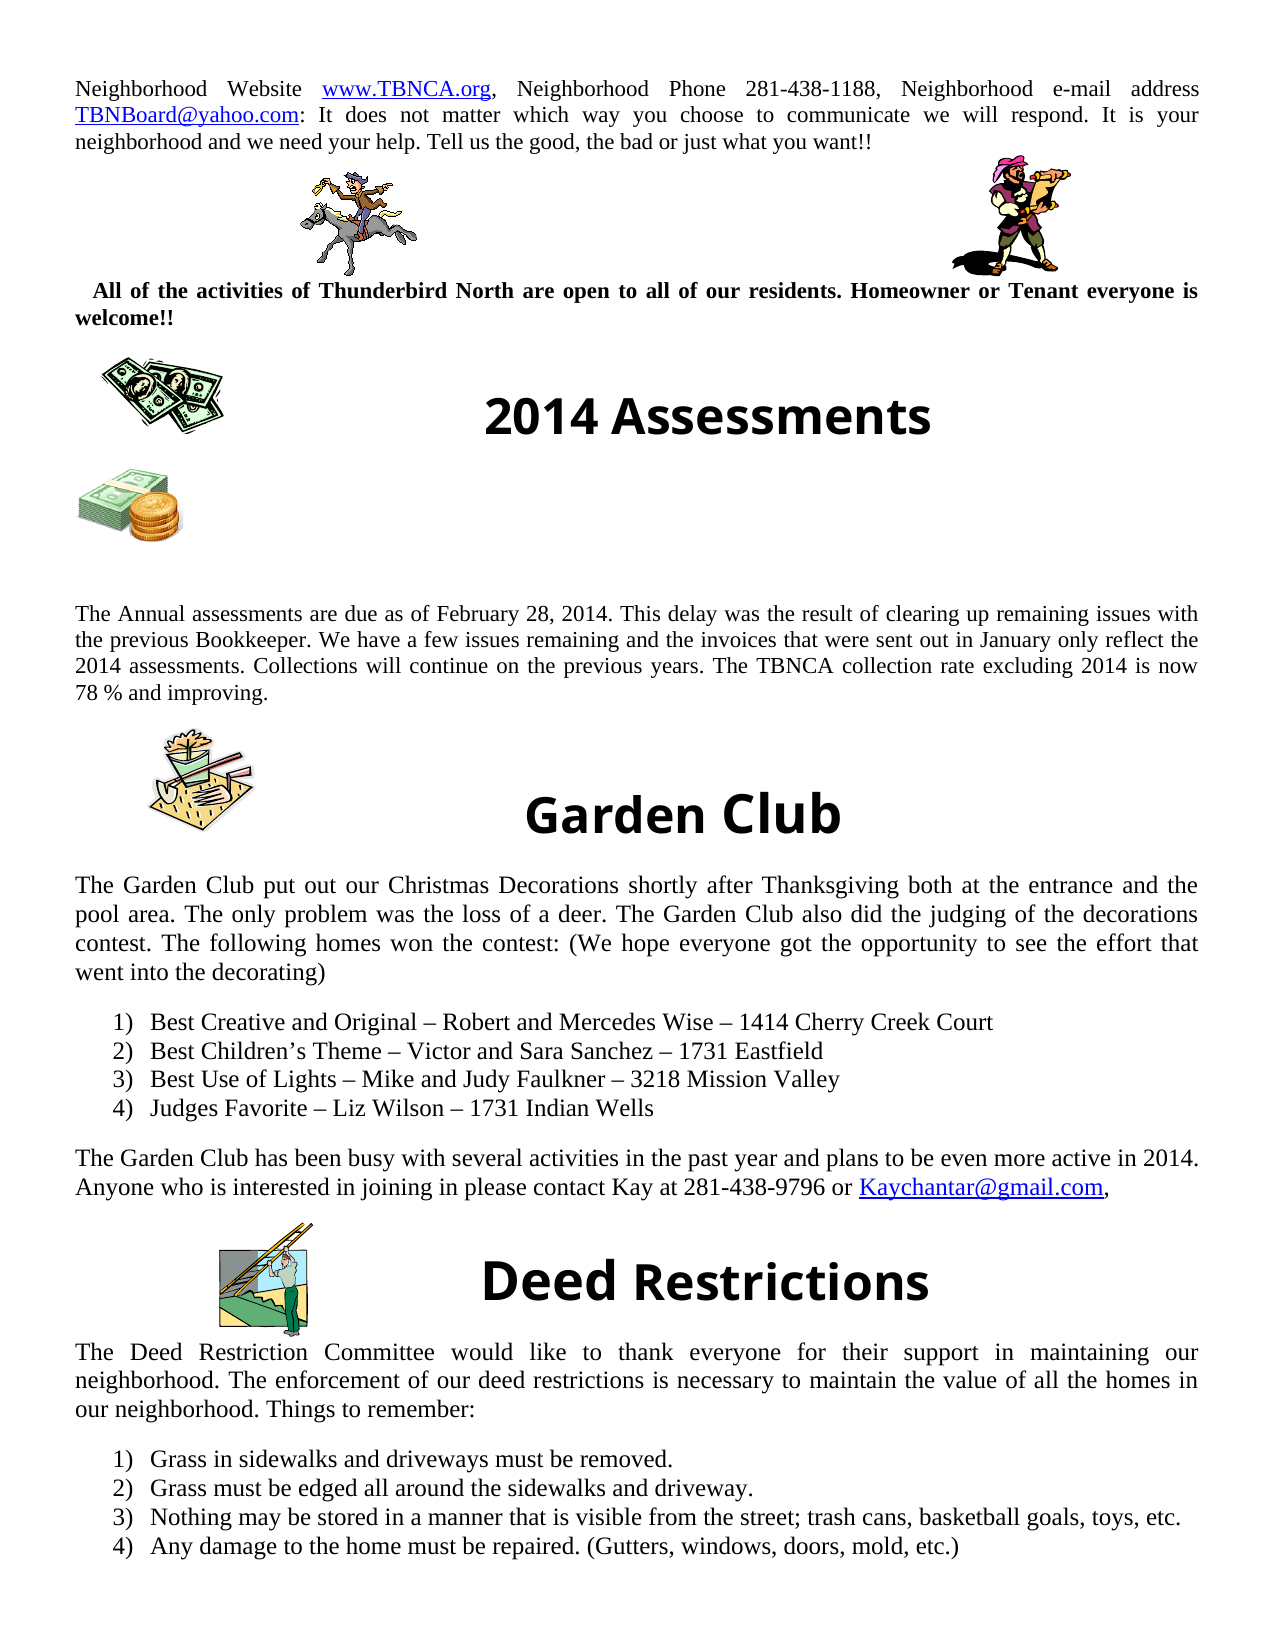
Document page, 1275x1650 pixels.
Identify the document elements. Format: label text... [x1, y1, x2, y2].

table_header Deed Restrictions [469, 1223, 1061, 1337]
text The Annual assessments are due as of February 28, 2014. This delay was the result of clearing up remaining issues with the previous Bookkeeper. We have a few issues remaining and the invoices that were sent out in January only reflect the 2014 assessments. Collections will continue on the previous years. The TBNCA collection rate excluding 2014 is now 78 % and improving. [75, 600, 1200, 705]
text Neighborhood Website www.TBNCA.org, Neighborhood Phone 281-438-1188, Neighborhood e-mail address TBNBoard@yahoo.com: It does not matter which way you choose to communicate we will respond. It is your neighborhood and we need your help. Tell us the good, the bad or just what you want!! [75, 75, 1200, 154]
list Grass must be edged all around the sidewalks and driveway. [112, 1473, 1200, 1502]
list Judges Favorite – Liz Wilson – 1731 Indian Wells [112, 1093, 1200, 1122]
table_header [289, 1223, 469, 1337]
list Best Use of Lights – Mike and Judy Faulkner – 3218 Mission Valley [112, 1064, 1200, 1093]
text The Garden Club has been busy with several activities in the past year and plans to be even more active in 2014. Anyone who is interested in joining in please contact Kay at 281-438-9796 or Kaychantar@gmail.com, [75, 1143, 1200, 1201]
list Nothing may be stored in a manner that is visible from the street; trash cans, basketball goals, toys, etc. [112, 1502, 1200, 1531]
list Grass in sidewalks and driveways must be removed. [112, 1444, 1200, 1473]
list Best Children’s Theme – Victor and Sara Sanchez – 1731 Eastfield [112, 1036, 1200, 1064]
list Best Creative and Original – Robert and Mercedes Wise – 1414 Cherry Creek Court [112, 1007, 1200, 1036]
text Garden Club [75, 727, 1200, 849]
text All of the activities of Thunderbird North are open to all of our residents. Homeowner or Tenant everyone is welcome!! [75, 277, 1200, 330]
picture [75, 449, 185, 559]
table_header [64, 1223, 300, 1337]
picture [300, 171, 417, 278]
list Any damage to the home must be repaired. (Gutters, windows, doors, mold, etc.) [112, 1531, 1200, 1559]
text The Deed Restriction Committee would like to thank everyone for their support in maintaining our neighborhood. The enforcement of our deed restrictions is necessary to maintain the value of all the homes in our neighborhood. Things to remember: [75, 1337, 1200, 1423]
text 2014 Assessments [75, 357, 1200, 573]
text The Garden Club put out our Christmas Decorations shortly after Thanksgiving both at the entrance and the pool area. The only problem was the loss of a deer. The Garden Club also did the judging of the decorations contest. The following homes won the contest: (We hope everyone got the opportunity to see the effort that went into the decorating) [75, 870, 1200, 985]
